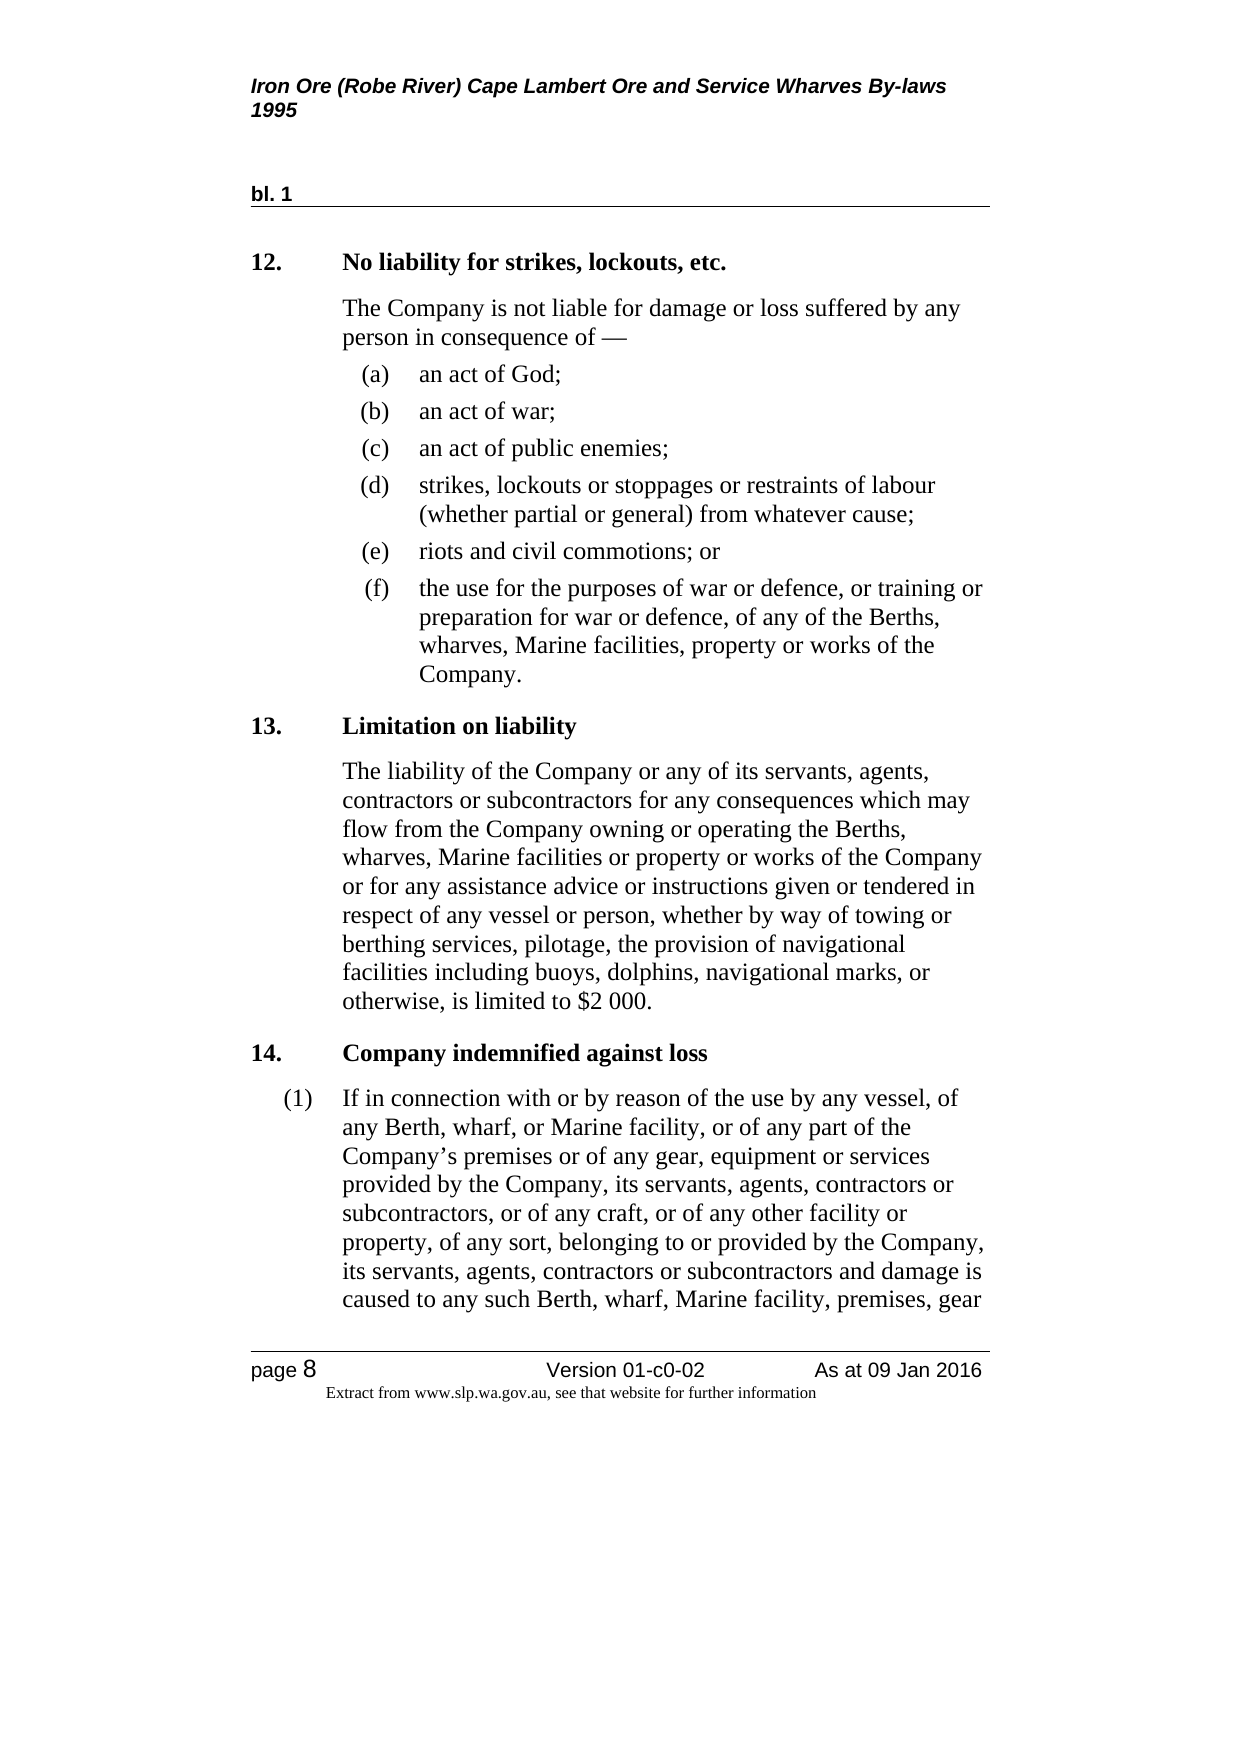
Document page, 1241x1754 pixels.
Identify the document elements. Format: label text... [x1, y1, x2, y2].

text The Company is not liable for damage or loss suffered by any person in consequence of — [251, 293, 990, 350]
text The liability of the Company or any of its servants, agents, contractors or subcontractors for any consequences which may flow from the Company owning or operating the Berths, wharves, Marine facilities or property or works of the Company or for any assistance advice or instructions given or tendered in respect of any vessel or person, whether by way of towing or berthing services, pilotage, the provision of navigational facilities including buoys, dolphins, navigational marks, or otherwise, is limited to $2 000. [251, 756, 990, 1015]
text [251, 1083, 990, 1313]
text (e) riots and civil commotions; or [251, 536, 990, 564]
text (b) an act of war; [251, 396, 990, 424]
subtitle 13. Limitation on liability [251, 711, 990, 739]
text (a) an act of God; [251, 359, 990, 387]
subtitle 14. Company indemnified against loss [251, 1038, 990, 1067]
text (c) an act of public enemies; [251, 433, 990, 462]
text (f) the use for the purposes of war or defence, or training or preparation for war or defence, of any of the Berths, wharves, Marine facilities, property or works of the Company. [251, 573, 990, 688]
text (d) strikes, lockouts or stoppages or restraints of labour (whether partial or general) from whatever cause; [251, 470, 990, 527]
subtitle 12. No liability for strikes, lockouts, etc. [251, 247, 990, 276]
